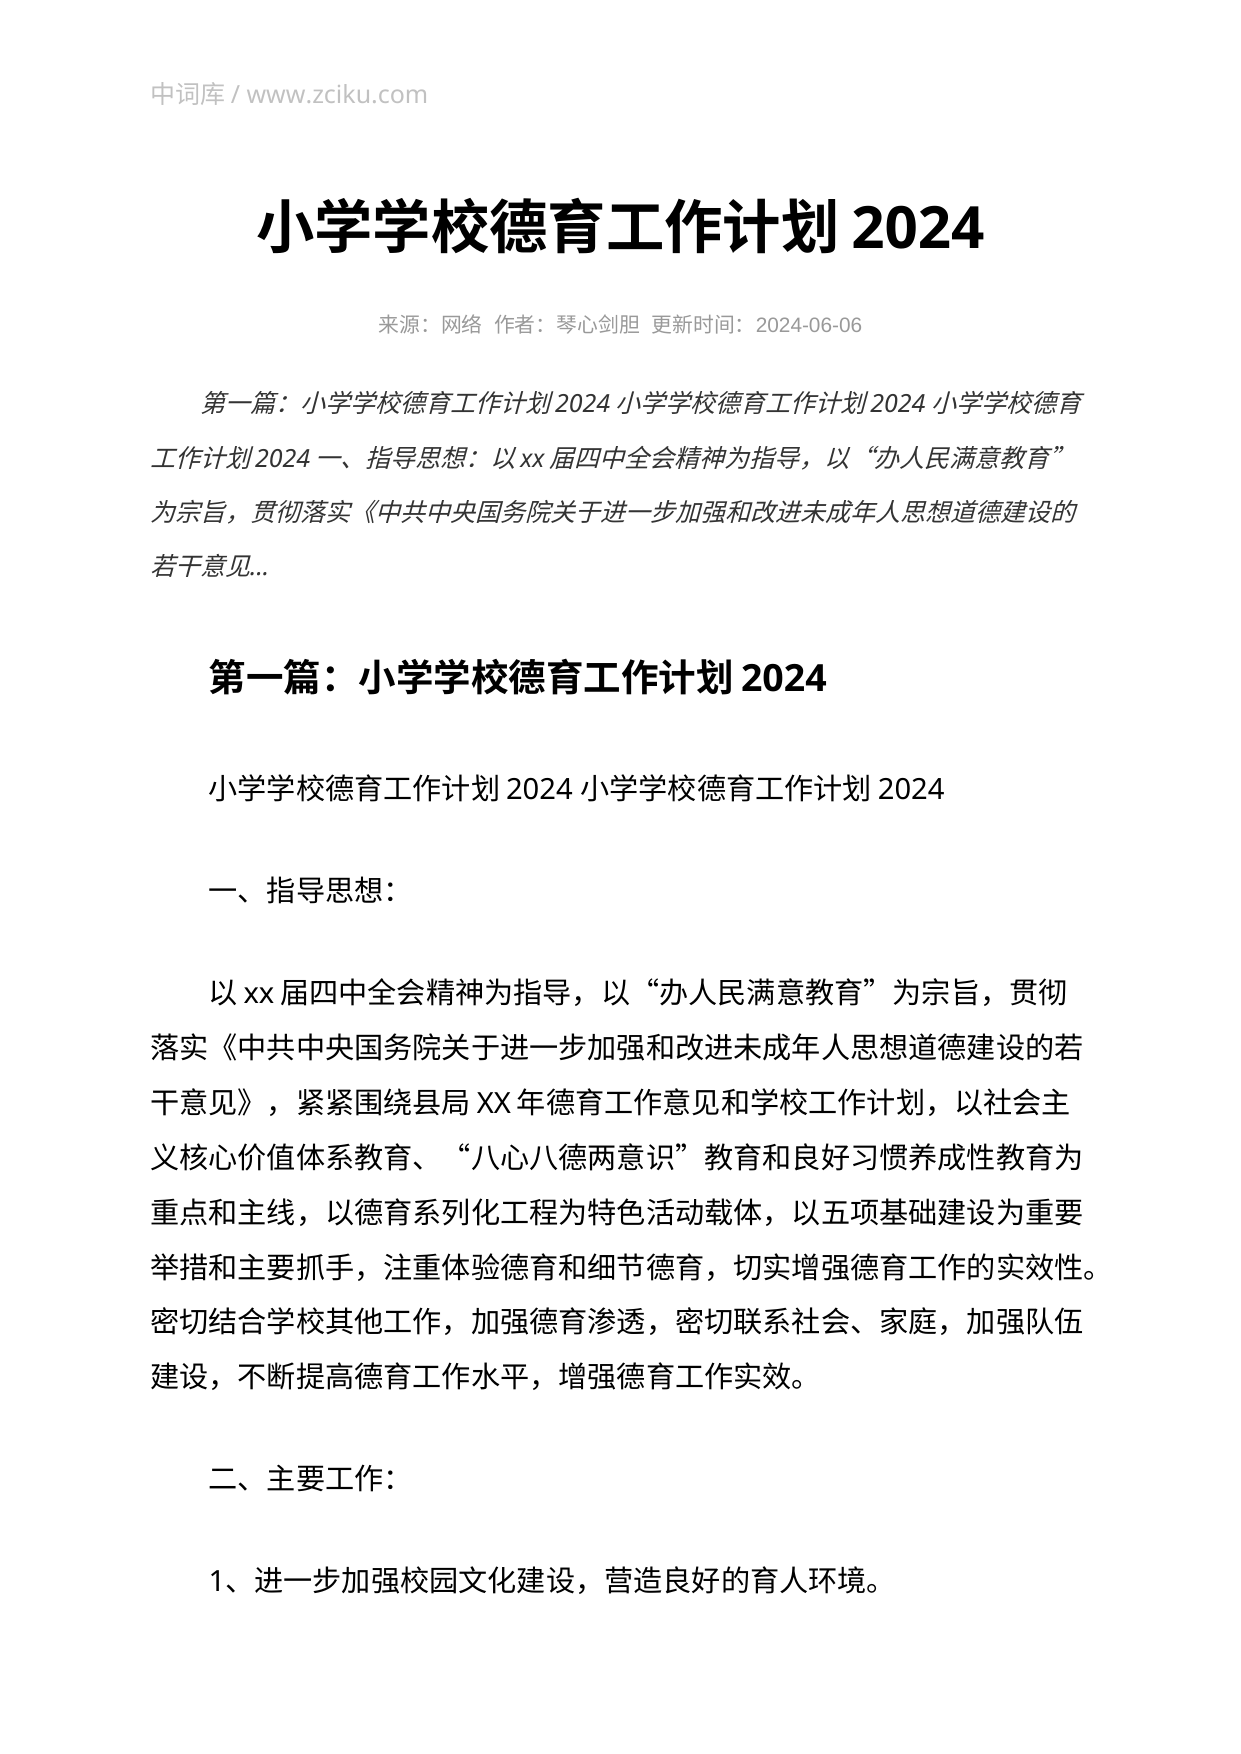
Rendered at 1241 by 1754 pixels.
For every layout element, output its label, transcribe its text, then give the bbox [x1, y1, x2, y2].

text 第一篇：小学学校德育工作计划2024 [150, 648, 1090, 703]
text 第一篇：小学学校德育工作计划2024小学学校德育工作计划2024 小学学校德育工作计划2024一、指导思想：以xx届四中全会精神为指导，以“办人民满意教育”为宗旨，贯彻落实《中共中央国务院关于进一步加强和改进未成年人思想道德建设的若干意见... [150, 384, 1090, 583]
text 一、指导思想： [150, 868, 1090, 910]
text 来源：网络 作者：琴心剑胆 更新时间：2024-06-06 [150, 313, 1090, 337]
text 以xx届四中全会精神为指导，以“办人民满意教育”为宗旨，贯彻落实《中共中央国务院关于进一步加强和改进未成年人思想道德建设的若干意见》，紧紧围绕县局XX年德育工作意见和学校工作计划，以社会主义核心价值体系教育、“八心八德两意识”教育和良好习惯养成性教育为重点和主线，以德育系列化工程为特色活动载体，以五项基础建设为重要举措和主要抓手，注重体验德育和细节德育，切实增强德育工作的实效性。密切结合学校其他工作，加强德育渗透，密切联系社会、家庭，加强队伍建设，不断提高德育工作水平，增强德育工作实效。 [150, 969, 1090, 1396]
text 小学学校德育工作计划2024 小学学校德育工作计划2024 [150, 766, 1090, 808]
text 1、进一步加强校园文化建设，营造良好的育人环境。 [150, 1557, 1090, 1600]
text 二、主要工作： [150, 1456, 1090, 1498]
subtitle 小学学校德育工作计划2024 [150, 181, 1090, 266]
